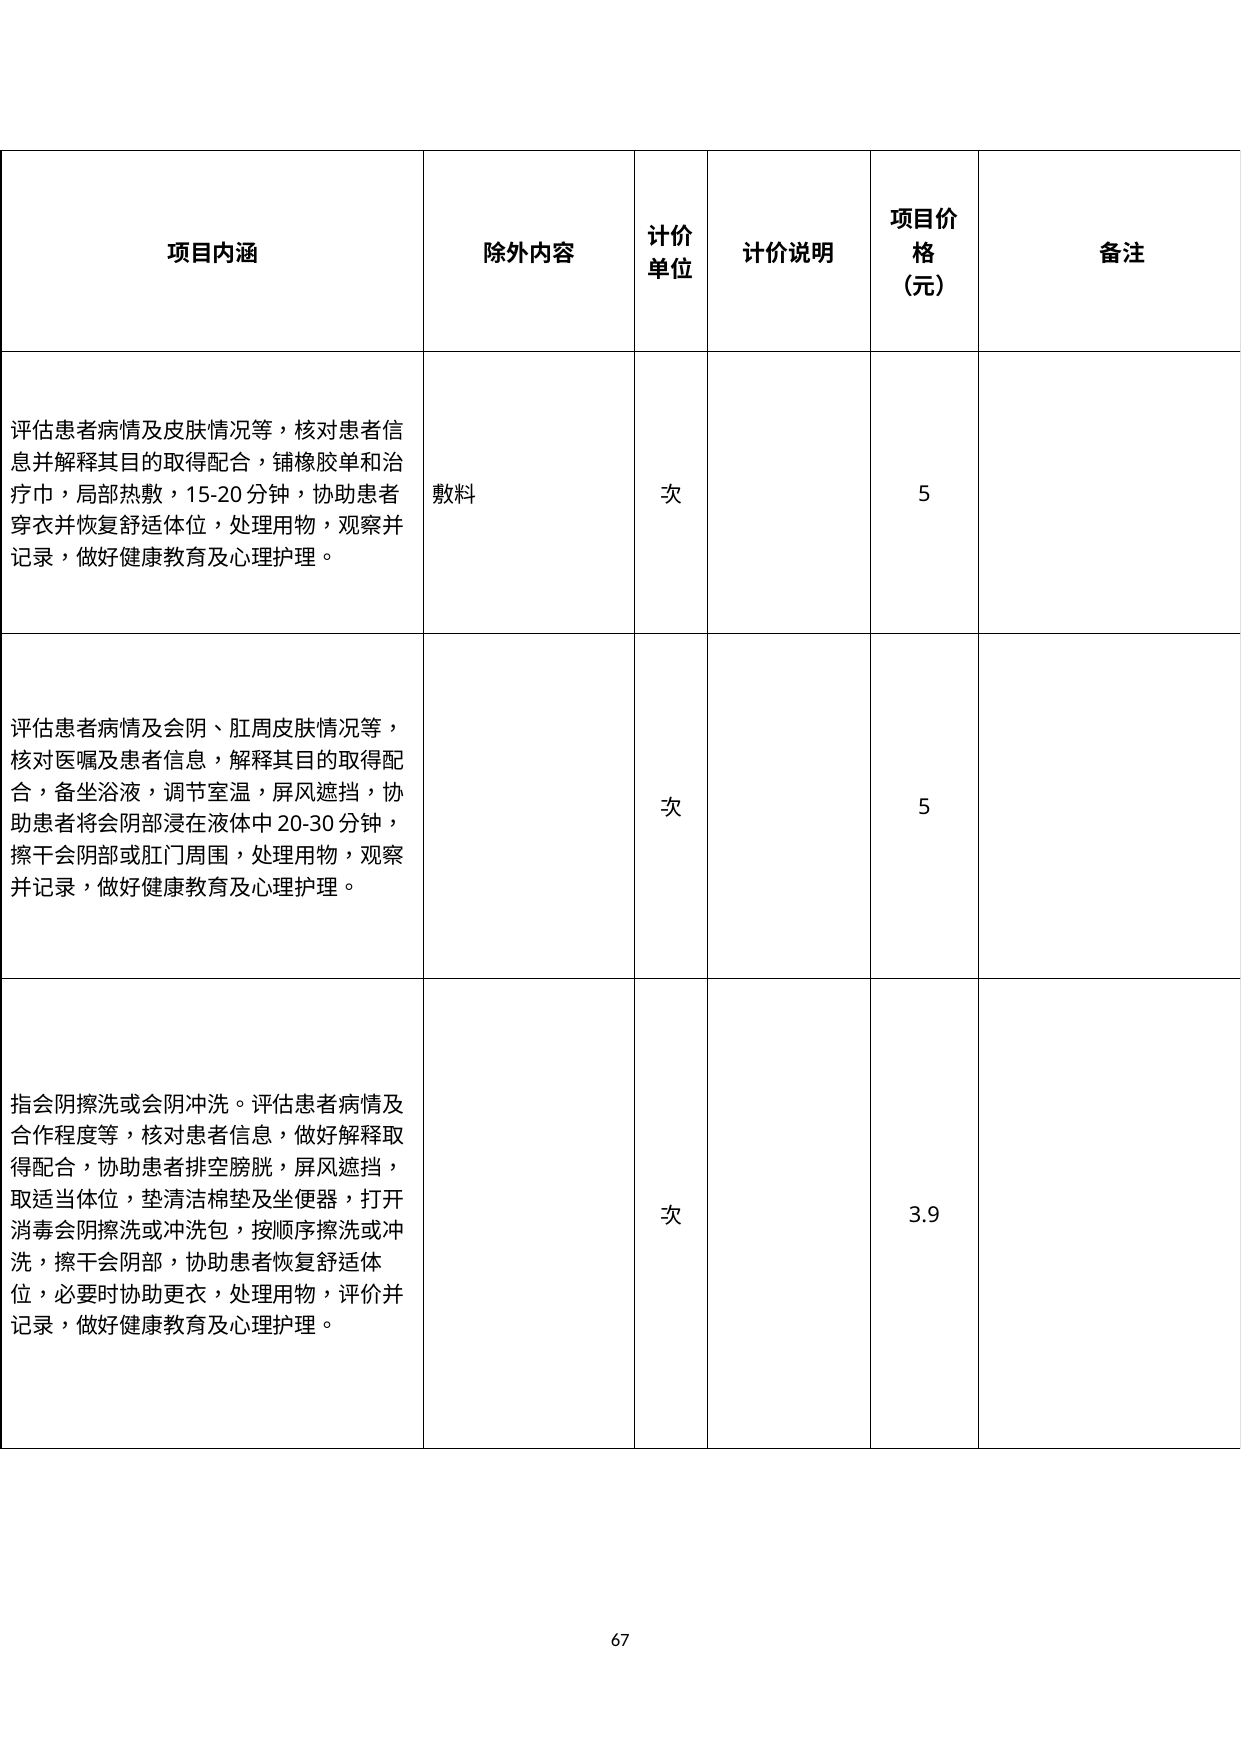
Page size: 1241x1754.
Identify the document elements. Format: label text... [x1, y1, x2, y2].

table_cell 次 [635, 634, 707, 978]
table_cell [708, 979, 870, 1448]
table_header 备注 [979, 151, 1240, 351]
table_cell 3.9 [871, 979, 978, 1448]
table_cell 敷料 [424, 352, 634, 633]
table_cell 5 [871, 352, 978, 633]
table_cell 指会阴擦洗或会阴冲洗。评估患者病情及合作程度等，核对患者信息，做好解释取得配合，协助患者排空膀胱，屏风遮挡，取适当体位，垫清洁棉垫及坐便器，打开消毒会阴擦洗或冲洗包，按顺序擦洗或冲洗，擦干会阴部，协助患者恢复舒适体位，必要时协助更衣，处理用物，评价并记录，做好健康教育及心理护理。 [2, 979, 423, 1448]
table_cell 次 [635, 352, 707, 633]
table_header 计价单位 [635, 151, 707, 351]
table_cell 次 [635, 979, 707, 1448]
table_cell [708, 352, 870, 633]
table_header 项目价格（元） [871, 151, 978, 351]
table_header 计价说明 [708, 151, 870, 351]
table_cell 5 [871, 634, 978, 978]
table_cell [979, 352, 1240, 633]
table_header 除外内容 [424, 151, 634, 351]
table_cell 评估患者病情及会阴、肛周皮肤情况等，核对医嘱及患者信息，解释其目的取得配合，备坐浴液，调节室温，屏风遮挡，协助患者将会阴部浸在液体中20-30分钟，擦干会阴部或肛门周围，处理用物，观察并记录，做好健康教育及心理护理。 [2, 634, 423, 978]
table_cell [979, 634, 1240, 978]
table_cell [424, 634, 634, 978]
table_header 项目内涵 [2, 151, 423, 351]
table_cell [708, 634, 870, 978]
table_cell [424, 979, 634, 1448]
table_cell [979, 979, 1240, 1448]
table_cell 评估患者病情及皮肤情况等，核对患者信息并解释其目的取得配合，铺橡胶单和治疗巾，局部热敷，15-20分钟，协助患者穿衣并恢复舒适体位，处理用物，观察并记录，做好健康教育及心理护理。 [2, 352, 423, 633]
